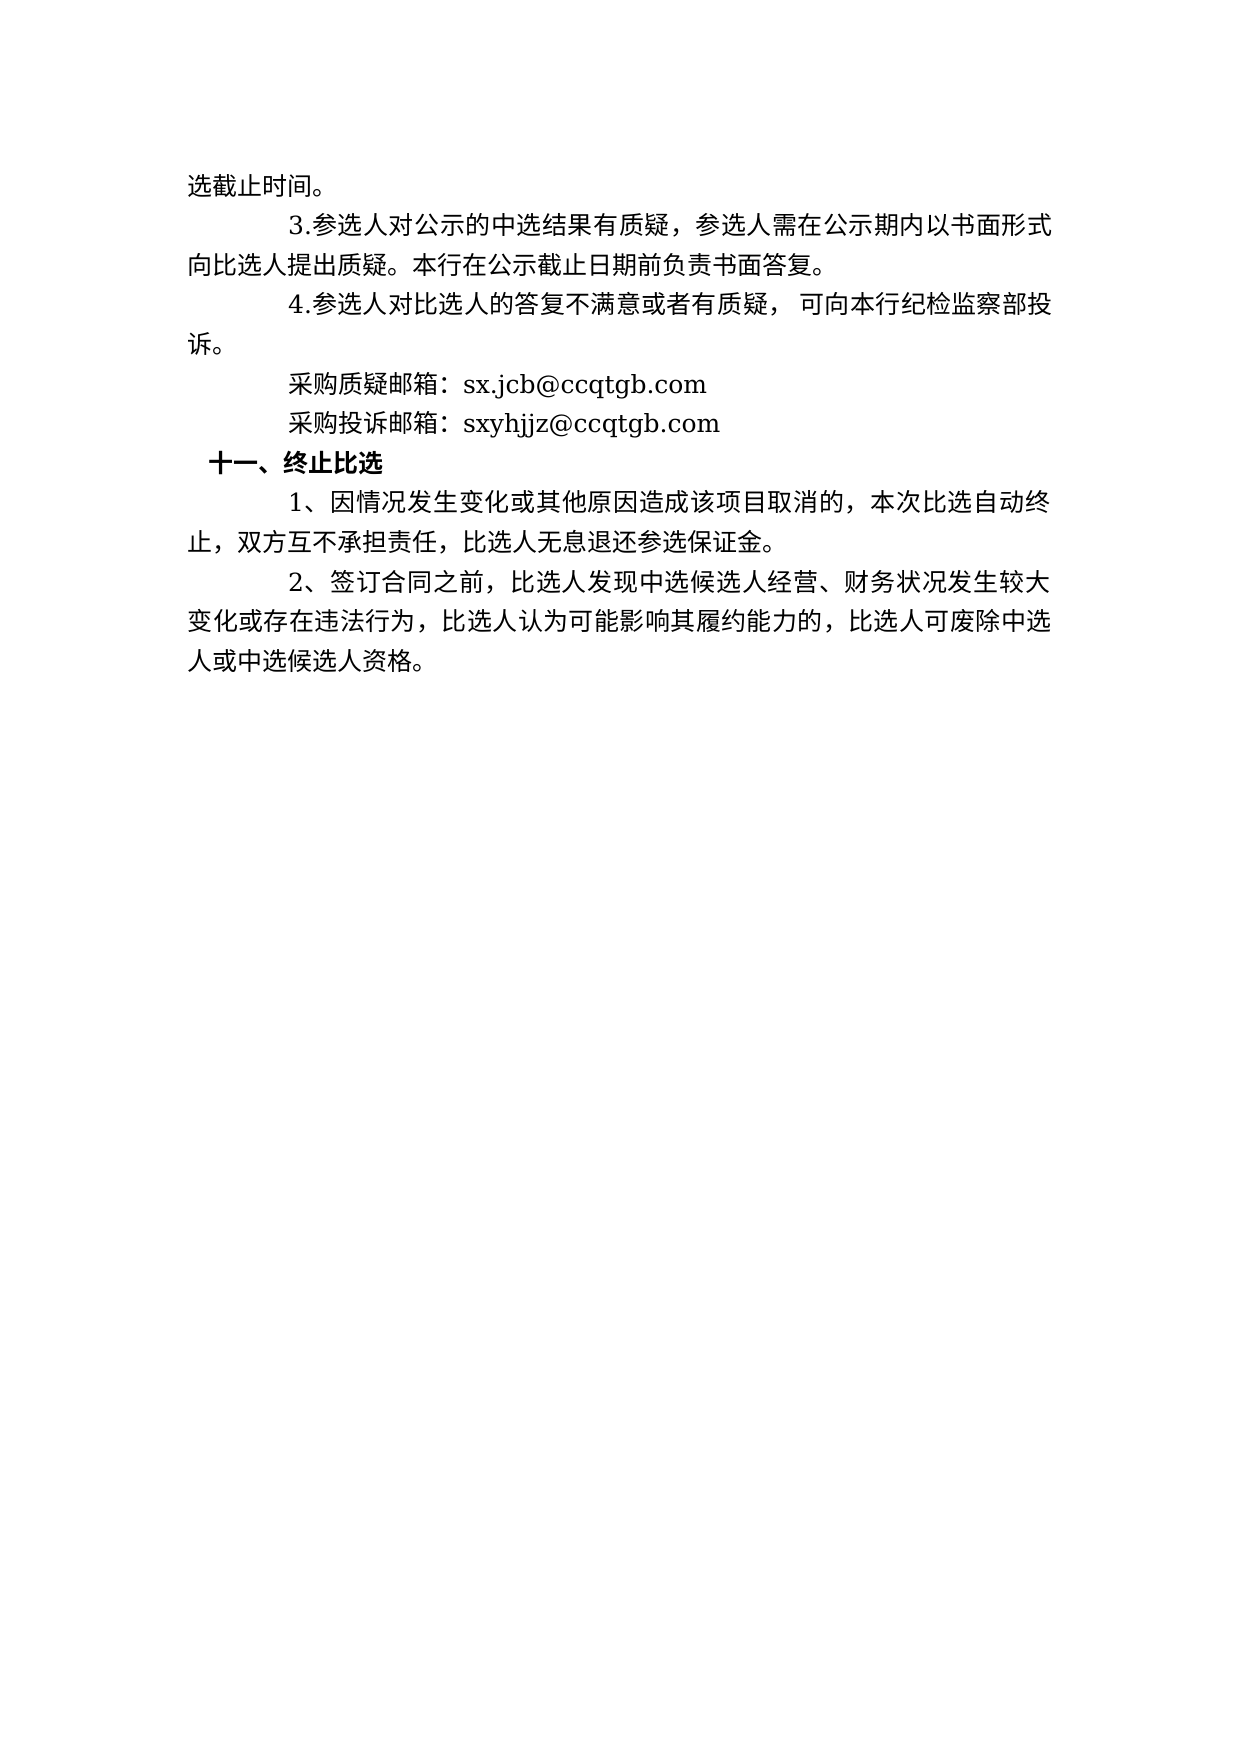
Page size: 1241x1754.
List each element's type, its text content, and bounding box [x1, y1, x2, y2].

text 4.参选人对比选人的答复不满意或者有质疑， 可向本行纪检监察部投诉。 [187, 283, 1053, 362]
text 1、因情况发生变化或其他原因造成该项目取消的，本次比选自动终止，双方互不承担责任，比选人无息退还参选保证金。 [187, 481, 1053, 560]
text 2、签订合同之前，比选人发现中选候选人经营、财务状况发生较大变化或存在违法行为，比选人认为可能影响其履约能力的，比选人可废除中选人或中选候选人资格。 [187, 560, 1053, 679]
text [187, 164, 1053, 204]
subtitle 十一、终止比选 [187, 442, 1053, 481]
text 采购投诉邮箱：sxyhjjz@ccqtgb.com [187, 402, 1053, 442]
text 采购质疑邮箱：sx.jcb@ccqtgb.com [187, 362, 1053, 402]
text 3.参选人对公示的中选结果有质疑，参选人需在公示期内以书面形式向比选人提出质疑。本行在公示截止日期前负责书面答复。 [187, 204, 1053, 283]
